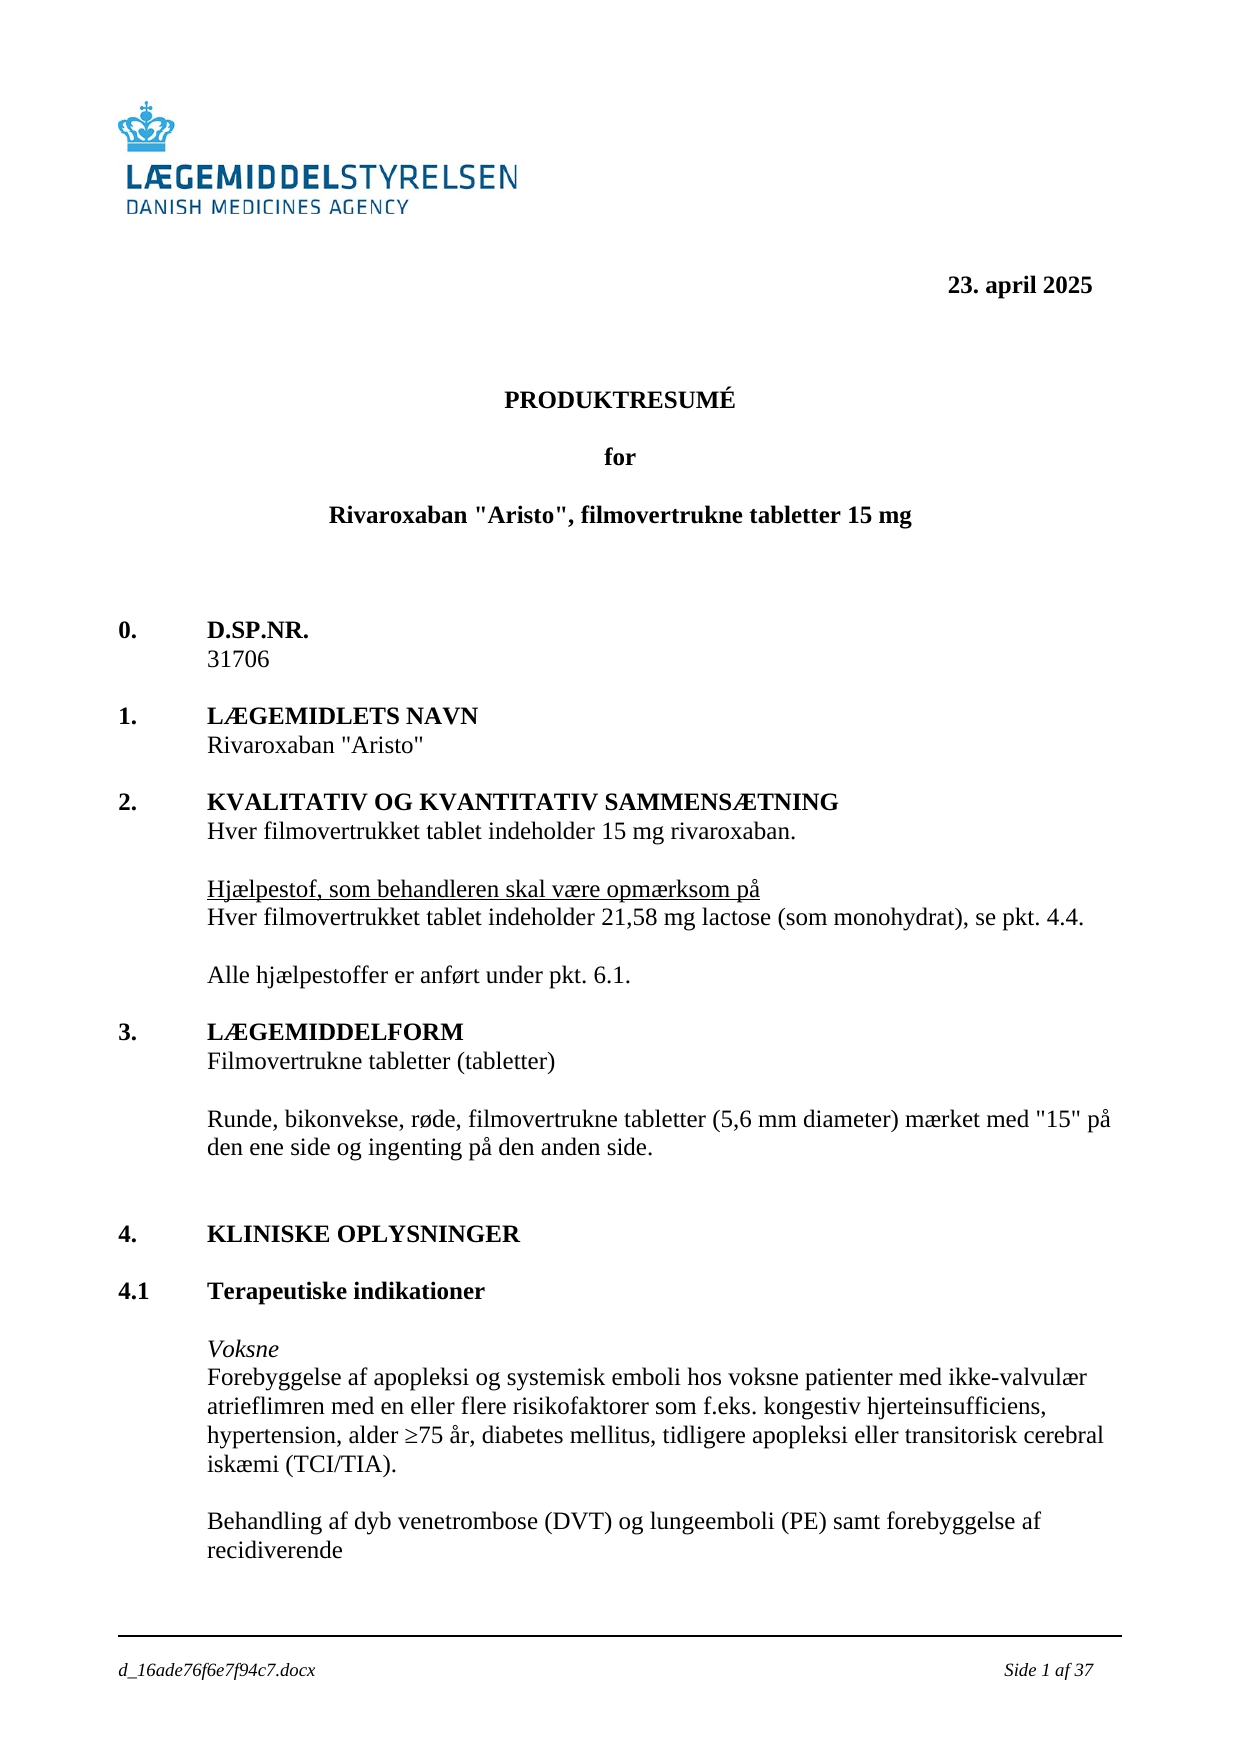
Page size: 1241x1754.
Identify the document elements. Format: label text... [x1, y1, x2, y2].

text Behandling af dyb venetrombose (DVT) og lungeemboli (PE) samt forebyggelse af recidiverende [207, 1506, 1122, 1564]
text Filmovertrukne tabletter (tabletter) [207, 1046, 1122, 1075]
text Voksne [207, 1334, 1122, 1362]
text 4.1 Terapeutiske indikationer [118, 1276, 1122, 1305]
picture [118, 101, 517, 214]
text 1. LÆGEMIDLETS NAVN [118, 701, 1122, 730]
text 4. KLINISKE OPLYSNINGER [118, 1219, 1122, 1247]
text for [118, 442, 1122, 471]
text Rivaroxaban "Aristo", filmovertrukne tabletter 15 mg [118, 500, 1122, 529]
text 3. LÆGEMIDDELFORM [118, 1017, 1122, 1046]
text 31706 [207, 644, 1122, 672]
text Forebyggelse af apopleksi og systemisk emboli hos voksne patienter med ikke-valvulær atrieflimren med en eller flere risikofaktorer som f.eks. kongestiv hjerteinsufficiens, hypertension, alder ≥75 år, diabetes mellitus, tidligere apopleksi eller transitorisk cerebral iskæmi (TCI/TIA). [207, 1362, 1122, 1477]
text Runde, bikonvekse, røde, filmovertrukne tabletter (5,6 mm diameter) mærket med "15" på den ene side og ingenting på den anden side. [207, 1104, 1122, 1161]
text Hver filmovertrukket tablet indeholder 21,58 mg lactose (som monohydrat), se pkt. 4.4. [207, 902, 1122, 931]
text 2. KVALITATIV OG KVANTITATIV SAMMENSÆTNING [118, 787, 1122, 816]
text 0. D.SP.NR. [118, 615, 1122, 644]
text PRODUKTRESUMÉ [118, 385, 1122, 414]
text Hjælpestof, som behandleren skal være opmærksom på [207, 845, 1122, 902]
title 23. april 2025 [118, 270, 1122, 299]
text Hver filmovertrukket tablet indeholder 15 mg rivaroxaban. [207, 816, 1122, 845]
text Rivaroxaban "Aristo" [207, 730, 1122, 759]
text Alle hjælpestoffer er anført under pkt. 6.1. [207, 960, 1122, 989]
